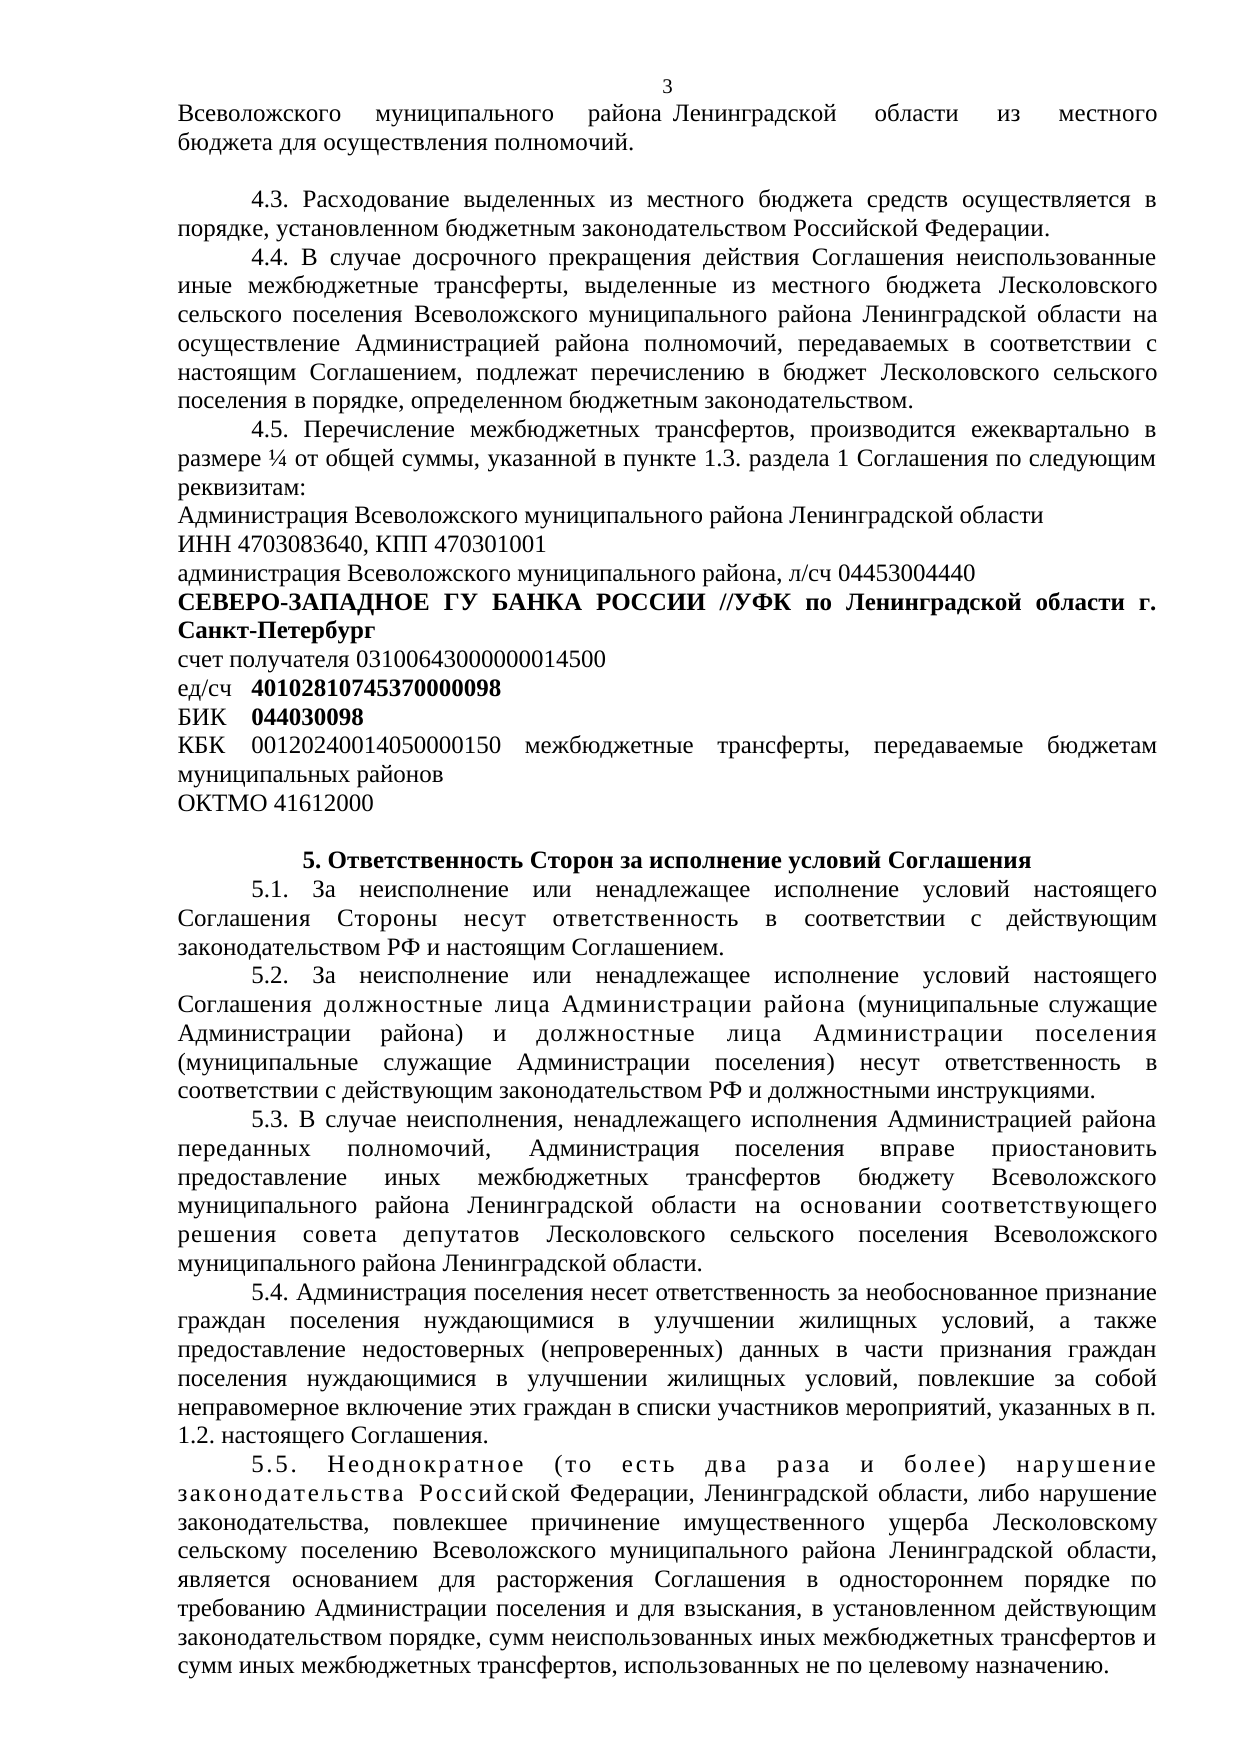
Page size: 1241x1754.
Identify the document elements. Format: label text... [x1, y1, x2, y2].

text счет получателя 03100643000000014500 [177, 644, 1157, 673]
text 5. Ответственность Сторон за исполнение условий Соглашения [177, 845, 1157, 874]
text 5.4. Администрация поселения несет ответственность за необоснованное признание граждан поселения нуждающимися в улучшении жилищных условий, а также предоставление недостоверных (непроверенных) данных в части признания граждан поселения нуждающимися в улучшении жилищных условий, повлекшие за собой неправомерное включение этих граждан в списки участников мероприятий, указанных в п. 1.2. настоящего Соглашения. [177, 1277, 1157, 1449]
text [177, 98, 1157, 155]
text 5.1. За неисполнение или ненадлежащее исполнение условий настоящего Соглашения Стороны несут ответственность в соответствии с действующим законодательством РФ и настоящим Соглашением. [177, 874, 1157, 960]
text администрация Всеволожского муниципального района, л/сч 04453004440 [177, 558, 1157, 587]
text КБК 00120240014050000150 межбюджетные трансферты, передаваемые бюджетам муниципальных районов [177, 730, 1157, 788]
text ИНН 4703083640, КПП 470301001 [177, 529, 1157, 558]
text 4.4. В случае досрочного прекращения действия Соглашения неиспользованные иные межбюджетные трансферты, выделенные из местного бюджета Лесколовского сельского поселения Всеволожского муниципального района Ленинградской области на осуществление Администрацией района полномочий, передаваемых в соответствии с настоящим Соглашением, подлежат перечислению в бюджет Лесколовского сельского поселения в порядке, определенном бюджетным законодательством. [177, 242, 1157, 414]
text 4.3. Расходование выделенных из местного бюджета средств осуществляется в порядке, установленном бюджетным законодательством Российской Федерации. [177, 184, 1157, 242]
text СЕВЕРО-ЗАПАДНОЕ ГУ БАНКА РОССИИ //УФК по Ленинградской области г. Санкт-Петербург [177, 587, 1157, 644]
text Администрация Всеволожского муниципального района Ленинградской области [177, 500, 1157, 529]
text 5.2. За неисполнение или ненадлежащее исполнение условий настоящего Соглашения должностные лица Администрации района (муниципальные служащие Администрации района) и должностные лица Администрации поселения (муниципальные служащие Администрации поселения) несут ответственность в соответствии с действующим законодательством РФ и должностными инструкциями. [177, 960, 1157, 1104]
text БИК 044030098 [177, 702, 1157, 730]
text 5.5. Неоднократное (то есть два раза и более) нарушение законодательства Российской Федерации, Ленинградской области, либо нарушение законодательства, повлекшее причинение имущественного ущерба Лесколовскому сельскому поселению Всеволожского муниципального района Ленинградской области, является основанием для расторжения Соглашения в одностороннем порядке по требованию Администрации поселения и для взыскания, в установленном действующим законодательством порядке, сумм неиспользованных иных межбюджетных трансфертов и сумм иных межбюджетных трансфертов, использованных не по целевому назначению. [177, 1449, 1157, 1679]
text ОКТМО 41612000 [177, 788, 1157, 817]
text 5.3. В случае неисполнения, ненадлежащего исполнения Администрацией района переданных полномочий, Администрация поселения вправе приостановить предоставление иных межбюджетных трансфертов бюджету Всеволожского муниципального района Ленинградской области на основании соответствующего решения совета депутатов Лесколовского сельского поселения Всеволожского муниципального района Ленинградской области. [177, 1104, 1157, 1277]
text ед/сч 40102810745370000098 [177, 673, 1157, 702]
text 4.5. Перечисление межбюджетных трансфертов, производится ежеквартально в размере ¼ от общей суммы, указанной в пункте 1.3. раздела 1 Соглашения по следующим реквизитам: [177, 414, 1157, 500]
